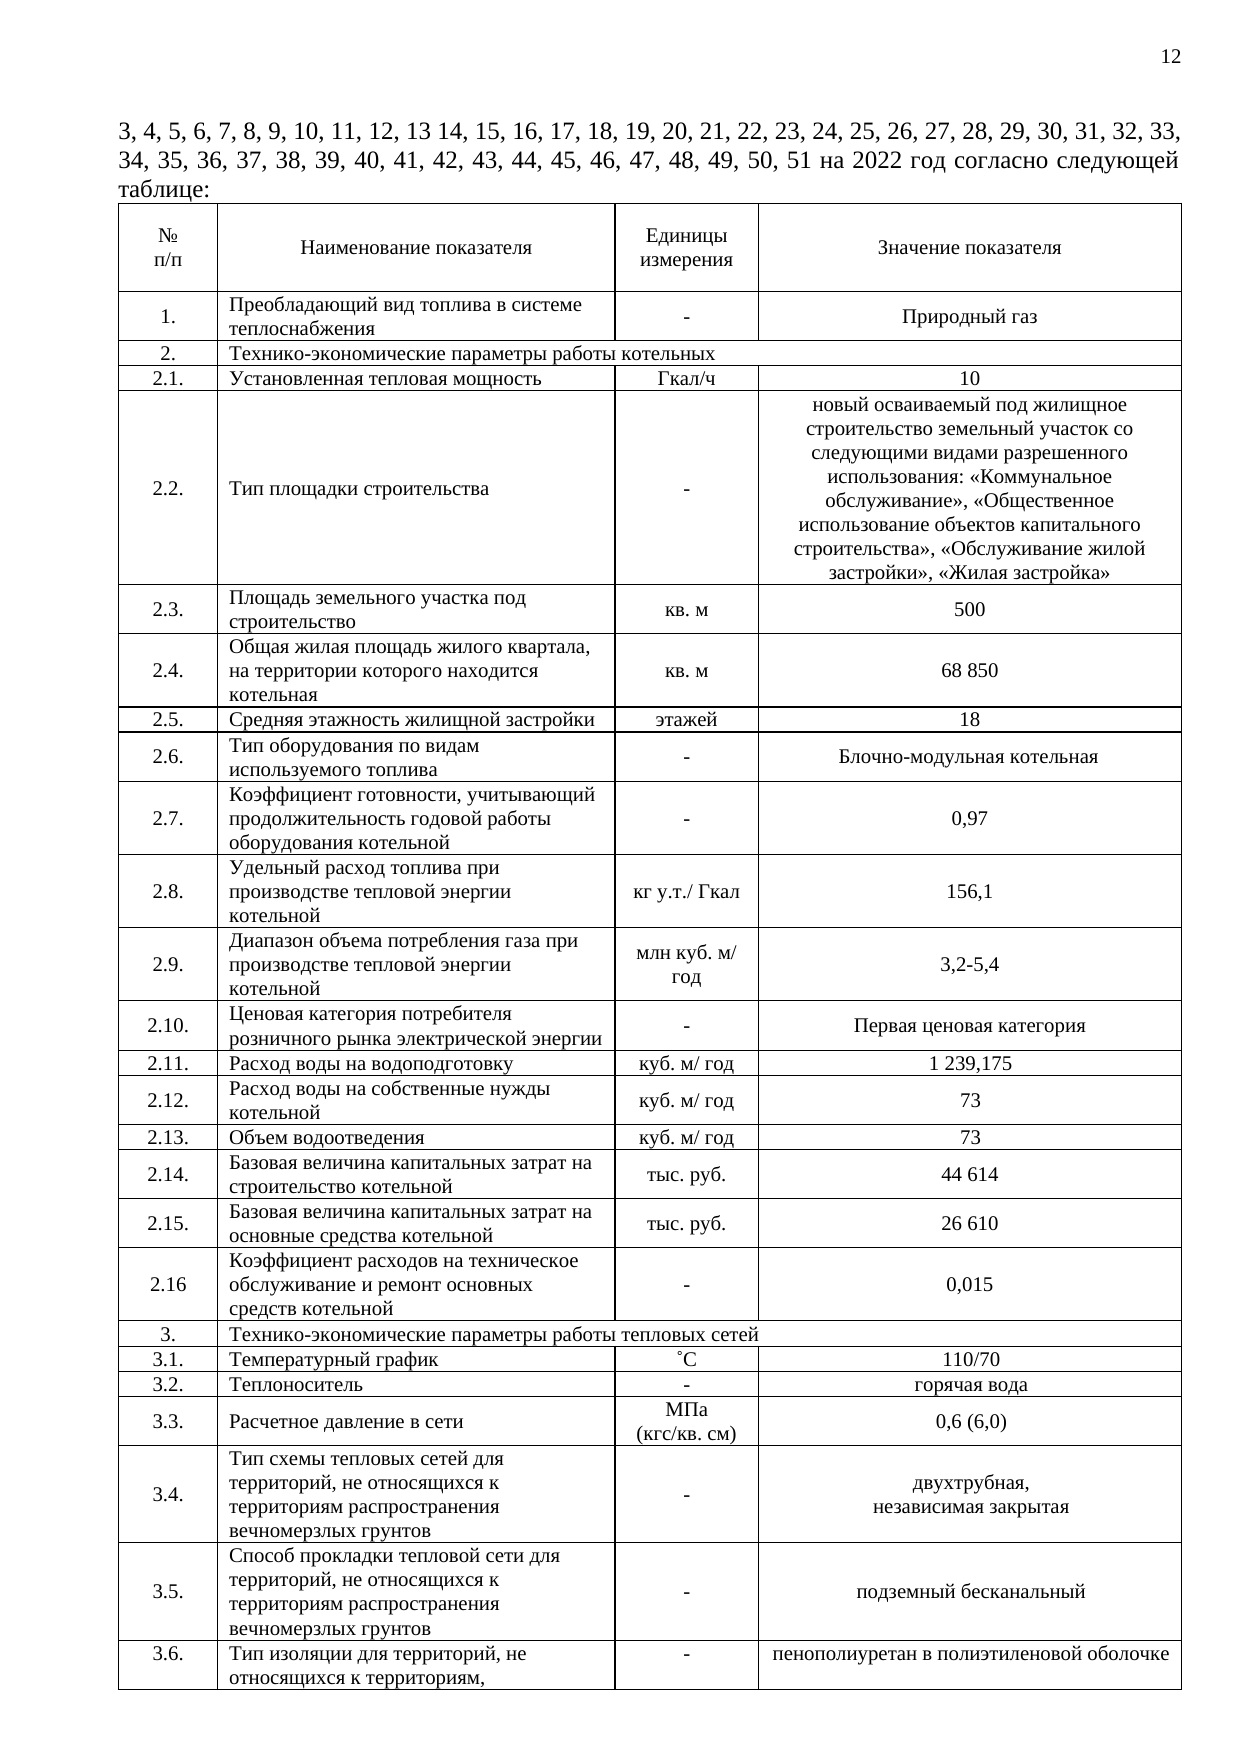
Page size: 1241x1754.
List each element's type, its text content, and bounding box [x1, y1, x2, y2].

table_cell двухтрубная, независимая закрытая [759, 1446, 1181, 1542]
table_cell - [616, 391, 758, 584]
table_cell Природный газ [759, 292, 1181, 340]
table_cell Средняя этажность жилищной застройки [218, 708, 614, 731]
table_cell кв. м [616, 585, 758, 633]
table_cell 2.16 [119, 1248, 217, 1320]
table_cell Базовая величина капитальных затрат на основные средства котельной [218, 1199, 614, 1247]
table_cell 0,015 [759, 1248, 1181, 1320]
table_cell Первая ценовая категория [759, 1001, 1181, 1049]
table_cell 2.3. [119, 585, 217, 633]
table_cell 0,6 (6,0) [759, 1397, 1181, 1445]
table_header Наименование показателя [218, 204, 614, 291]
table_cell новый осваиваемый под жилищное строительство земельный участок со следующими видами разрешенного использования: «Коммунальное обслуживание», «Общественное использование объектов капитального строительства», «Обслуживание жилой застройки», «Жилая застройка» [759, 391, 1181, 584]
table_cell 10 [759, 366, 1181, 390]
table_cell 110/70 [759, 1347, 1181, 1371]
table_cell 2.2. [119, 391, 217, 584]
table_cell Расход воды на собственные нужды котельной [218, 1076, 614, 1124]
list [118, 116, 1181, 203]
table_cell 2.4. [119, 634, 217, 706]
table_cell 2. [119, 341, 217, 365]
table_cell Тип оборудования по видам используемого топлива [218, 733, 614, 781]
table_cell Расход воды на водоподготовку [218, 1051, 614, 1074]
table_cell тыс. руб. [616, 1199, 758, 1247]
table_cell подземный бесканальный [759, 1543, 1181, 1639]
table_cell Базовая величина капитальных затрат на строительство котельной [218, 1150, 614, 1198]
table_cell 0,97 [759, 782, 1181, 854]
table_cell 44 614 [759, 1150, 1181, 1198]
table_cell 2.14. [119, 1150, 217, 1198]
table_cell 2.5. [119, 708, 217, 731]
table_cell Коэффициент готовности, учитывающий продолжительность годовой работы оборудования котельной [218, 782, 614, 854]
table_cell - [616, 1001, 758, 1049]
table_cell Установленная тепловая мощность [218, 366, 614, 390]
table_cell 3.1. [119, 1347, 217, 1371]
table_cell 2.1. [119, 366, 217, 390]
table_cell 2.12. [119, 1076, 217, 1124]
table_cell кг у.т./ Гкал [616, 855, 758, 927]
table_cell куб. м/ год [616, 1125, 758, 1149]
table_cell горячая вода [759, 1372, 1181, 1396]
table_cell - [616, 1372, 758, 1396]
table_cell Способ прокладки тепловой сети для территорий, не относящихся к территориям распространения вечномерзлых грунтов [218, 1543, 614, 1639]
table_cell - [616, 782, 758, 854]
table_cell 3,2-5,4 [759, 928, 1181, 1000]
table_cell МПа (кгс/кв. см) [616, 1397, 758, 1445]
table_header Значение показателя [759, 204, 1181, 291]
table_cell Объем водоотведения [218, 1125, 614, 1149]
table_cell Температурный график [218, 1347, 614, 1371]
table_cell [759, 1641, 1181, 1689]
table_cell кв. м [616, 634, 758, 706]
table_cell Теплоноситель [218, 1372, 614, 1396]
table_cell тыс. руб. [616, 1150, 758, 1198]
table_cell 18 [759, 708, 1181, 731]
table_cell куб. м/ год [616, 1051, 758, 1074]
table_cell Преобладающий вид топлива в системе теплоснабжения [218, 292, 614, 340]
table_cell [218, 1641, 614, 1689]
table_cell 500 [759, 585, 1181, 633]
table_cell Площадь земельного участка под строительство [218, 585, 614, 633]
table_cell 3.4. [119, 1446, 217, 1542]
table_cell Тип схемы тепловых сетей для территорий, не относящихся к территориям распространения вечномерзлых грунтов [218, 1446, 614, 1542]
table_cell 2.7. [119, 782, 217, 854]
table_cell куб. м/ год [616, 1076, 758, 1124]
table_cell Расчетное давление в сети [218, 1397, 614, 1445]
table_cell Удельный расход топлива при производстве тепловой энергии котельной [218, 855, 614, 927]
table_cell 2.11. [119, 1051, 217, 1074]
table_cell этажей [616, 708, 758, 731]
table_cell Гкал/ч [616, 366, 758, 390]
table_cell 3.2. [119, 1372, 217, 1396]
table_cell Технико-экономические параметры работы котельных [218, 341, 1181, 365]
table_cell - [616, 1641, 758, 1689]
table_cell 2.13. [119, 1125, 217, 1149]
table_cell 73 [759, 1076, 1181, 1124]
table_cell 156,1 [759, 855, 1181, 927]
table_cell 2.6. [119, 733, 217, 781]
table_cell 1. [119, 292, 217, 340]
table_cell 3.6. [119, 1641, 217, 1689]
table_cell 2.8. [119, 855, 217, 927]
table_cell 2.10. [119, 1001, 217, 1049]
table_cell 2.15. [119, 1199, 217, 1247]
table_cell 3.3. [119, 1397, 217, 1445]
table_cell 68 850 [759, 634, 1181, 706]
table_cell Блочно-модульная котельная [759, 733, 1181, 781]
table_cell Тип площадки строительства [218, 391, 614, 584]
table_cell 3. [119, 1321, 217, 1346]
table_cell 73 [759, 1125, 1181, 1149]
table_cell Коэффициент расходов на техническое обслуживание и ремонт основных средств котельной [218, 1248, 614, 1320]
table_cell ˚С [616, 1347, 758, 1371]
table_cell - [616, 1248, 758, 1320]
table_cell Ценовая категория потребителя розничного рынка электрической энергии [218, 1001, 614, 1049]
table_cell млн куб. м/ год [616, 928, 758, 1000]
table_cell Общая жилая площадь жилого квартала, на территории которого находится котельная [218, 634, 614, 706]
table_cell 3.5. [119, 1543, 217, 1639]
table_header Единицы измерения [616, 204, 758, 291]
table_cell Диапазон объема потребления газа при производстве тепловой энергии котельной [218, 928, 614, 1000]
table_cell 1 239,175 [759, 1051, 1181, 1074]
table_cell - [616, 292, 758, 340]
table_cell - [616, 1543, 758, 1639]
table_cell - [616, 1446, 758, 1542]
table_cell Технико-экономические параметры работы тепловых сетей [218, 1321, 1181, 1346]
table_cell 26 610 [759, 1199, 1181, 1247]
table_header № п/п [119, 204, 217, 291]
table_cell - [616, 733, 758, 781]
table_cell 2.9. [119, 928, 217, 1000]
